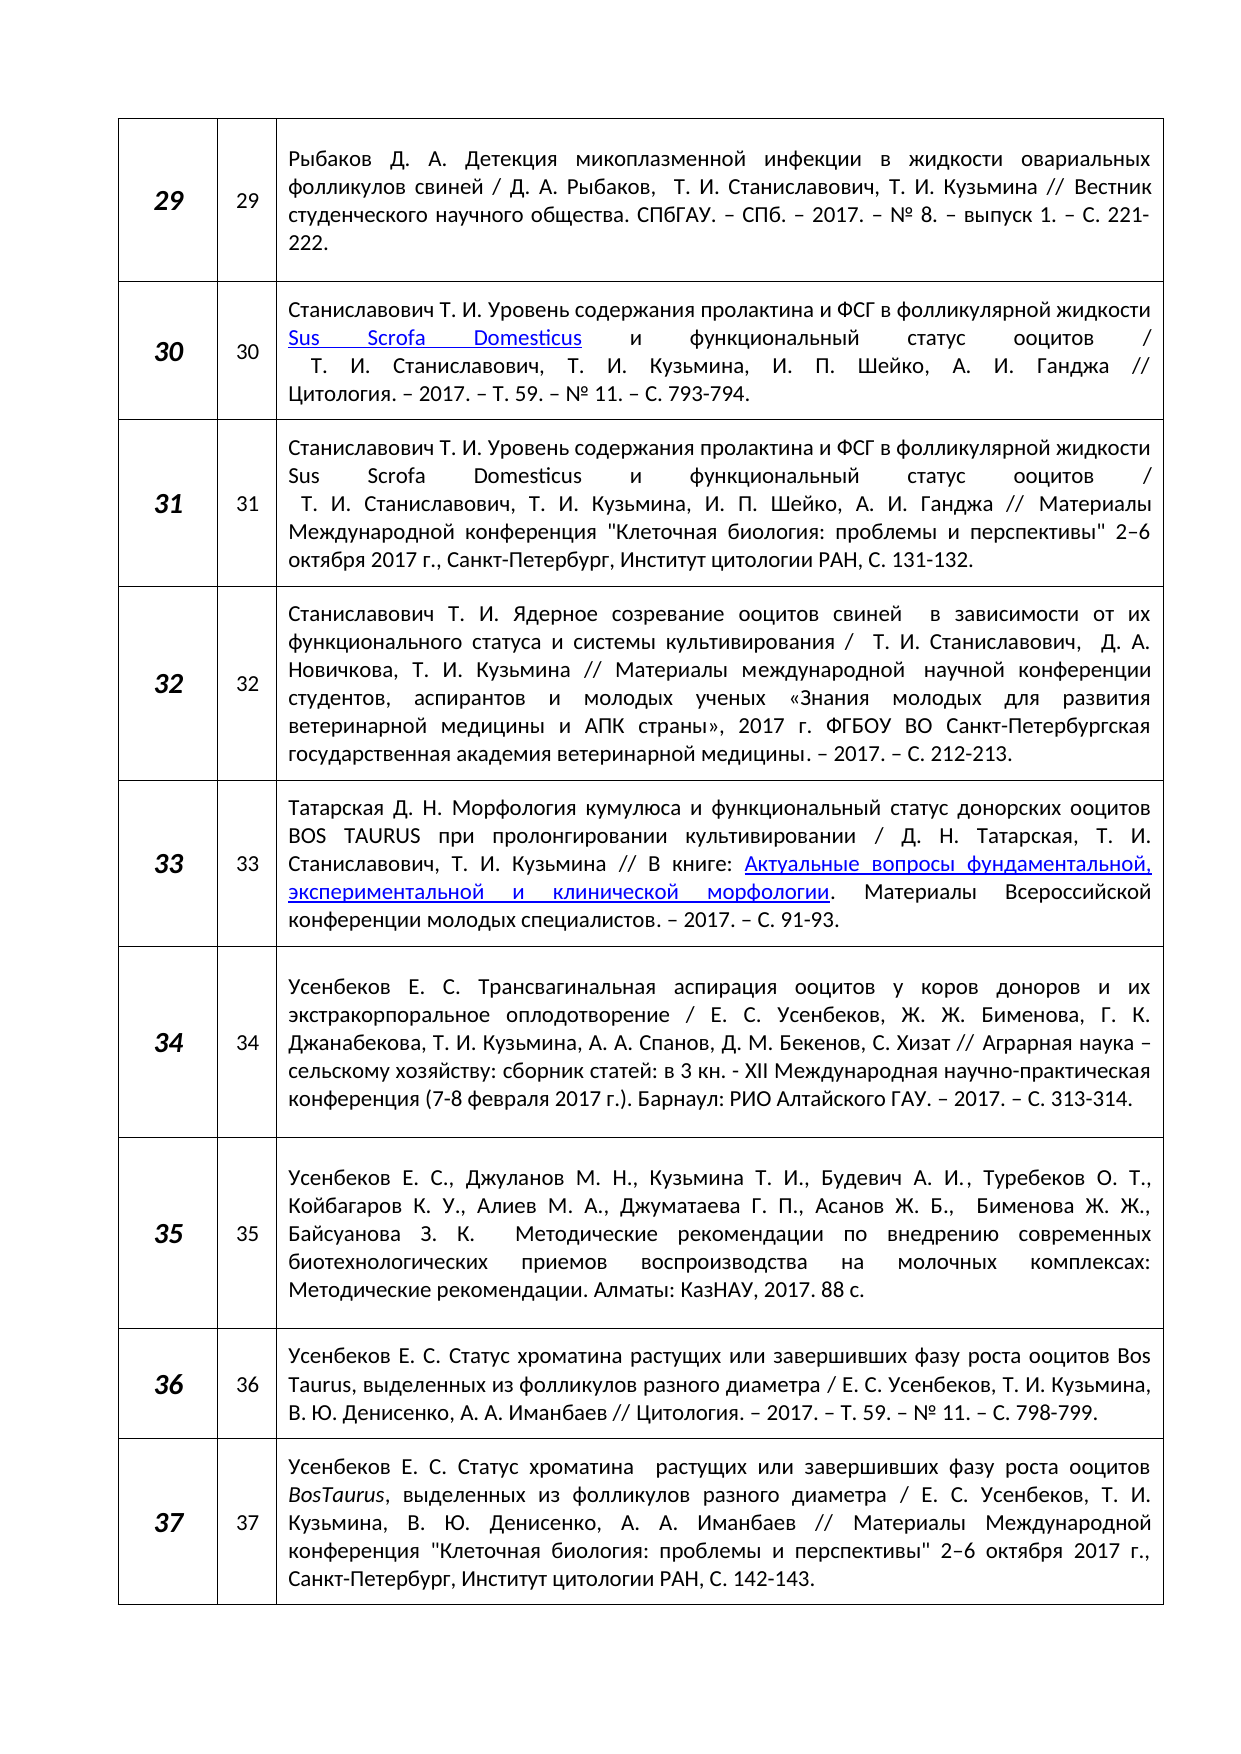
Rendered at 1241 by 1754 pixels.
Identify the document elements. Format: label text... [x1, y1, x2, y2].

table_cell Усенбеков Е. С., Джуланов М. Н., Кузьмина Т. И., Будевич А. И., Туребеков О. Т., Койбагаров К. У., Алиев М. А., Джуматаева Г. П., Асанов Ж. Б., Бименова Ж. Ж., Байсуанова З. К. Методические рекомендации по внедрению современных биотехнологических приемов воспроизводства на молочных комплексах: Методические рекомендации. Алматы: КазНАУ, 2017. 88 с. [277, 1138, 1163, 1328]
table_cell Усенбеков Е. С. Статус хроматина растущих или завершивших фазу роста ооцитов Bos Taurus, выделенных из фолликулов разного диаметра / Е. С. Усенбеков, Т. И. Кузьмина, В. Ю. Денисенко, А. А. Иманбаев // Цитология. – 2017. – Т. 59. – № 11. – С. 798-799. [277, 1329, 1163, 1438]
table_cell 32 [119, 587, 217, 780]
table_cell 29 [119, 119, 217, 281]
table_cell Станиславович Т. И. Ядерное созревание ооцитов свиней в зависимости от их функционального статуса и системы культивирования / Т. И. Станиславович, Д. А. Новичкова, Т. И. Кузьмина // Материалы международной научной конференции студентов, аспирантов и молодых ученых «Знания молодых для развития ветеринарной медицины и АПК страны», 2017 г. ФГБОУ ВО Санкт-Петербургская государственная академия ветеринарной медицины. – 2017. – С. 212-213. [277, 587, 1163, 780]
table_cell 34 [119, 947, 217, 1137]
table_cell 35 [119, 1138, 217, 1328]
table_cell 36 [119, 1329, 217, 1438]
table_cell Усенбеков Е. С. Трансвагинальная аспирация ооцитов у коров доноров и их экстракорпоральное оплодотворение / Е. С. Усенбеков, Ж. Ж. Бименова, Г. К. Джанабекова, Т. И. Кузьмина, А. А. Спанов, Д. М. Бекенов, С. Хизат // Аграрная наука – сельскому хозяйству: сборник статей: в 3 кн. - XII Международная научно-практическая конференция (7-8 февраля 2017 г.). Барнаул: РИО Алтайского ГАУ. – 2017. – С. 313-314. [277, 947, 1163, 1137]
table_cell 31 [119, 420, 217, 586]
table_cell Станиславович Т. И. Уровень содержания пролактина и ФСГ в фолликулярной жидкости Sus Scrofa Domesticus и функциональный статус ооцитов / Т. И. Станиславович, Т. И. Кузьмина, И. П. Шейко, А. И. Ганджа // Материалы Международной конференция "Клеточная биология: проблемы и перспективы" 2–6 октября 2017 г., Санкт-Петербург, Институт цитологии РАН, С. 131-132. [277, 420, 1163, 586]
table_cell 29 [218, 119, 276, 281]
table_cell 37 [119, 1439, 217, 1604]
table_cell Усенбеков Е. С. Статус хроматина растущих или завершивших фазу роста ооцитов BosTaurus, выделенных из фолликулов разного диаметра / Е. С. Усенбеков, Т. И. Кузьмина, В. Ю. Денисенко, А. А. Иманбаев // Материалы Международной конференция "Клеточная биология: проблемы и перспективы" 2–6 октября 2017 г., Санкт-Петербург, Институт цитологии РАН, С. 142-143. [277, 1439, 1163, 1604]
table_cell 34 [218, 947, 276, 1137]
table_cell Татарская Д. Н. Морфология кумулюса и функциональный статус донорских ооцитов BOS TAURUS при пролонгировании культивировании / Д. Н. Татарская, Т. И. Станиславович, Т. И. Кузьмина // В книге: Актуальные вопросы фундаментальной, экспериментальной и клинической морфологии. Материалы Всероссийской конференции молодых специалистов. – 2017. – С. 91-93. [277, 781, 1163, 946]
table_cell 35 [218, 1138, 276, 1328]
table_cell 32 [218, 587, 276, 780]
table_cell 30 [119, 282, 217, 419]
table_cell 33 [218, 781, 276, 946]
table_cell 33 [119, 781, 217, 946]
table_cell 36 [218, 1329, 276, 1438]
table_cell 31 [218, 420, 276, 586]
table_cell 37 [218, 1439, 276, 1604]
table_cell Рыбаков Д. А. Детекция микоплазменной инфекции в жидкости овариальных фолликулов свиней / Д. А. Рыбаков, Т. И. Станиславович, Т. И. Кузьмина // Вестник студенческого научного общества. СПбГАУ. – СПб. – 2017. – № 8. – выпуск 1. – С. 221-222. [277, 119, 1163, 281]
table_cell Станиславович Т. И. Уровень содержания пролактина и ФСГ в фолликулярной жидкости Sus Scrofa Domesticus и функциональный статус ооцитов / Т. И. Станиславович, Т. И. Кузьмина, И. П. Шейко, А. И. Ганджа // Цитология. – 2017. – Т. 59. – № 11. – С. 793-794. [277, 282, 1163, 419]
table_cell 30 [218, 282, 276, 419]
